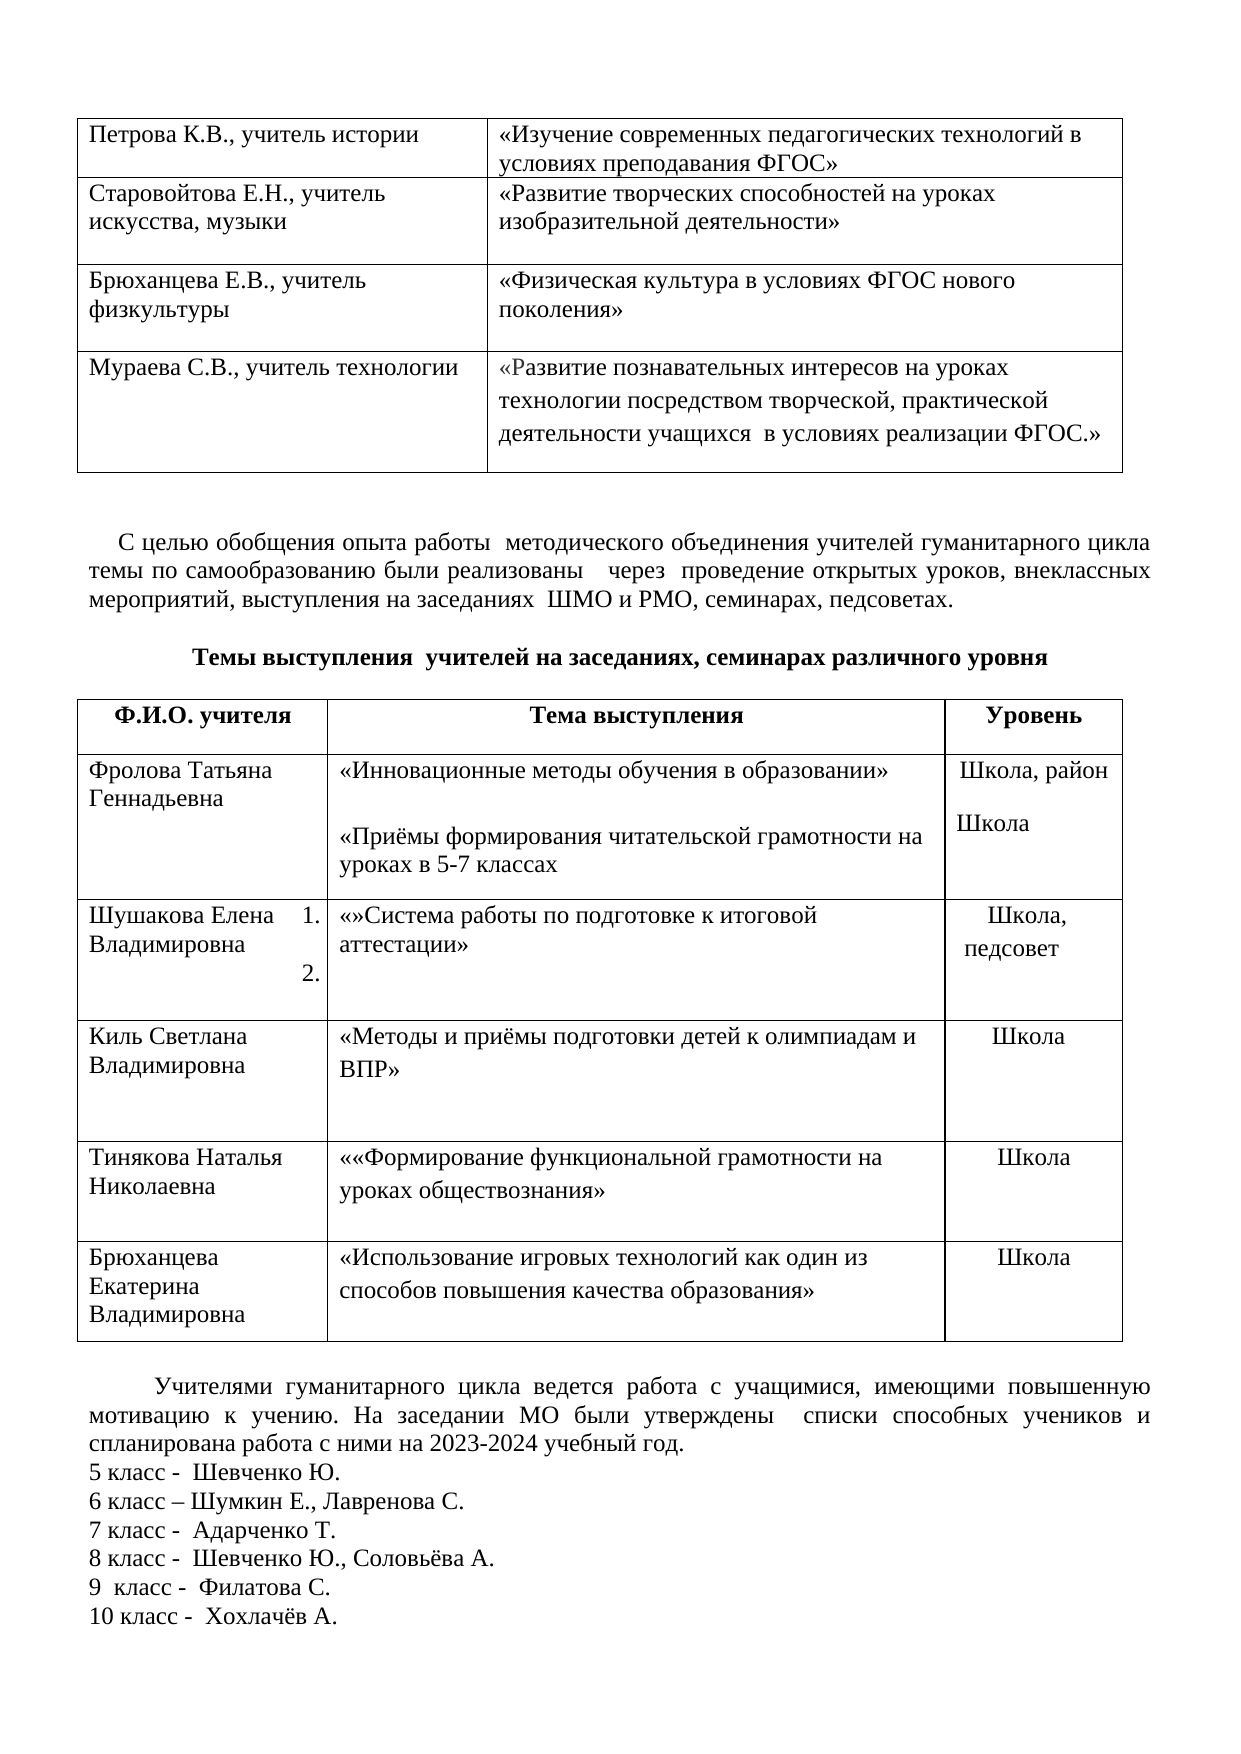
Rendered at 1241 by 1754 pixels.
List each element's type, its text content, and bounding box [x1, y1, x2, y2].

table_cell Школа, педсовет [946, 900, 1122, 1020]
text 5 класс - Шевченко Ю. [89, 1457, 1152, 1486]
table_cell Школа, район Школа [946, 755, 1122, 899]
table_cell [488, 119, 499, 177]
table_cell «Изучение современных педагогических технологий в условиях преподавания ФГОС» [838, 119, 1122, 177]
table_cell Школа [946, 1142, 1122, 1241]
table_cell Старовойтова Е.Н., учитель искусства, музыки [78, 178, 487, 264]
table_cell Киль Светлана Владимировна [78, 1021, 327, 1141]
table_header Ф.И.О. учителя [78, 700, 327, 754]
text 10 класс - Хохлачёв А. [89, 1601, 1152, 1630]
table_cell «Развитие познавательных интересов на уроках технологии посредством творческой, практической деятельности учащихся в условиях реализации ФГОС.» [488, 352, 1122, 472]
table_cell Фролова Татьяна Геннадьевна [78, 755, 327, 899]
table_cell «Развитие творческих способностей на уроках изобразительной деятельности» [488, 178, 1122, 264]
text С целью обобщения опыта работы методического объединения учителей гуманитарного цикла темы по самообразованию были реализованы через проведение открытых уроков, внеклассных мероприятий, выступления на заседаниях ШМО и РМО, семинарах, педсоветах. [89, 527, 1152, 613]
text Темы выступления учителей на заседаниях, семинарах различного уровня [89, 642, 1152, 670]
table_cell Брюханцева Е.В., учитель физкультуры [78, 265, 487, 351]
table_cell Школа [946, 1021, 1122, 1141]
text 6 класс – Шумкин Е., Лавренова С. [89, 1486, 1152, 1515]
text 8 класс - Шевченко Ю., Соловьёва А. [89, 1543, 1152, 1572]
table_cell ««Формирование функциональной грамотности на уроках обществознания» [328, 1142, 944, 1241]
table_cell Тинякова Наталья Николаевна [78, 1142, 327, 1241]
table_cell Петрова К.В., учитель истории [78, 119, 487, 177]
table_cell «Физическая культура в условиях ФГОС нового поколения» [488, 265, 1122, 351]
text 9 класс - Филатова С. [89, 1572, 1152, 1601]
table_header Тема выступления [328, 700, 944, 754]
table_cell Брюханцева Екатерина Владимировна [78, 1242, 327, 1341]
table_cell Шушакова Елена Владимировна [78, 900, 327, 1020]
table_header Уровень [946, 700, 1122, 754]
text 7 класс - Адарченко Т. [89, 1515, 1152, 1543]
text Учителями гуманитарного цикла ведется работа с учащимися, имеющими повышенную мотивацию к учению. На заседании МО были утверждены списки способных учеников и спланирована работа с ними на 2023-2024 учебный год. [89, 1371, 1152, 1457]
table_cell «Методы и приёмы подготовки детей к олимпиадам и ВПР» [328, 1021, 944, 1141]
table_cell Школа [946, 1242, 1122, 1341]
table_cell «»Система работы по подготовке к итоговой аттестации» [328, 900, 944, 1020]
table_cell Мураева С.В., учитель технологии [78, 352, 487, 472]
table_cell «Инновационные методы обучения в образовании» «Приёмы формирования читательской грамотности на уроках в 5-7 классах [328, 755, 944, 899]
table_cell «Использование игровых технологий как один из способов повышения качества образования» [328, 1242, 944, 1341]
